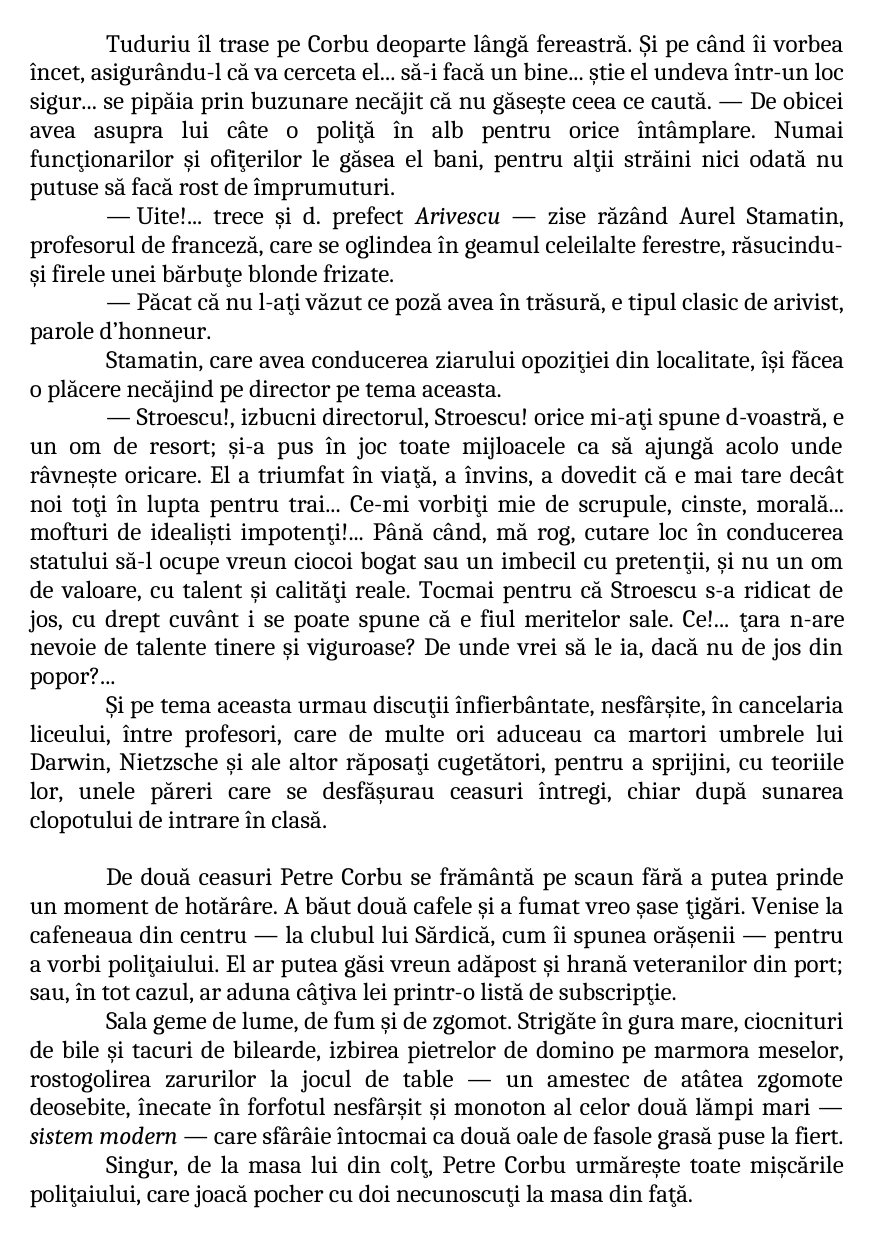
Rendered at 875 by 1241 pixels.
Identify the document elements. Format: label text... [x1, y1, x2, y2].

text Singur, de la masa lui din colţ, Petre Corbu urmăreşte toate mişcările poliţaiului, care joacă pocher cu doi necunoscuţi la masa din faţă. [29, 1151, 844, 1208]
text De două ceasuri Petre Corbu se frământă pe scaun fără a putea prinde un moment de hotărâre. A băut două cafele şi a fumat vreo şase ţigări. Venise la cafeneaua din centru — la clubul lui Sărdică, cum îi spunea orăşenii — pentru a vorbi poliţaiului. El ar putea găsi vreun adăpost şi hrană veteranilor din port; sau, în tot cazul, ar aduna câţiva lei printr-o listă de subscripţie. [29, 863, 844, 1007]
text Sala geme de lume, de fum şi de zgomot. Strigăte în gura mare, ciocnituri de bile şi tacuri de bilearde, izbirea pietrelor de domino pe marmora meselor, rostogolirea zarurilor la jocul de table — un amestec de atâtea zgomote deosebite, înecate în forfotul nesfârşit şi monoton al celor două lămpi mari — sistem modern — care sfârâie întocmai ca două oale de fasole grasă puse la fiert. [29, 1007, 844, 1151]
text Şi pe tema aceasta urmau discuţii înfierbântate, nesfârşite, în cancelaria liceului, între profesori, care de multe ori aduceau ca martori umbrele lui Darwin, Nietzsche şi ale altor răposaţi cugetători, pentru a sprijini, cu teoriile lor, unele păreri care se desfăşurau ceasuri întregi, chiar după sunarea clopotului de intrare în clasă. [29, 691, 844, 834]
text Stamatin, care avea conducerea ziarului opoziţiei din localitate, îşi făcea o plăcere necăjind pe director pe tema aceasta. [29, 346, 844, 403]
text Tuduriu îl trase pe Corbu deoparte lângă fereastră. Şi pe când îi vorbea încet, asigurându-l că va cerceta el... să-i facă un bine... ştie el undeva într-un loc sigur... se pipăia prin buzunare necăjit că nu găseşte ceea ce caută. — De obicei avea asupra lui câte o poliţă în alb pentru orice întâmplare. Numai funcţionarilor şi ofiţerilor le găsea el bani, pentru alţii străini nici odată nu putuse să facă rost de împrumuturi. [29, 29, 844, 202]
text — Păcat că nu l-aţi văzut ce poză avea în trăsură, e tipul clasic de arivist, parole d’honneur. [29, 288, 844, 346]
text — Uite!... trece şi d. prefect Arivescu — zise răzând Aurel Stamatin, profesorul de franceză, care se oglindea în geamul celeilalte ferestre, răsucindu-şi firele unei bărbuţe blonde frizate. [29, 202, 844, 288]
text — Stroescu!, izbucni directorul, Stroescu! orice mi-aţi spune d-voastră, e un om de resort; şi-a pus în joc toate mijloacele ca să ajungă acolo unde râvneşte oricare. El a triumfat în viaţă, a învins, a dovedit că e mai tare decât noi toţi în lupta pentru trai... Ce-mi vorbiţi mie de scrupule, cinste, morală... mofturi de idealişti impotenţi!... Până când, mă rog, cutare loc în conducerea statului să-l ocupe vreun ciocoi bogat sau un imbecil cu pretenţii, şi nu un om de valoare, cu talent şi calităţi reale. Tocmai pentru că Stroescu s-a ridicat de jos, cu drept cuvânt i se poate spune că e fiul meritelor sale. Ce!... ţara n-are nevoie de talente tinere şi viguroase? De unde vrei să le ia, dacă nu de jos din popor?... [29, 403, 844, 691]
